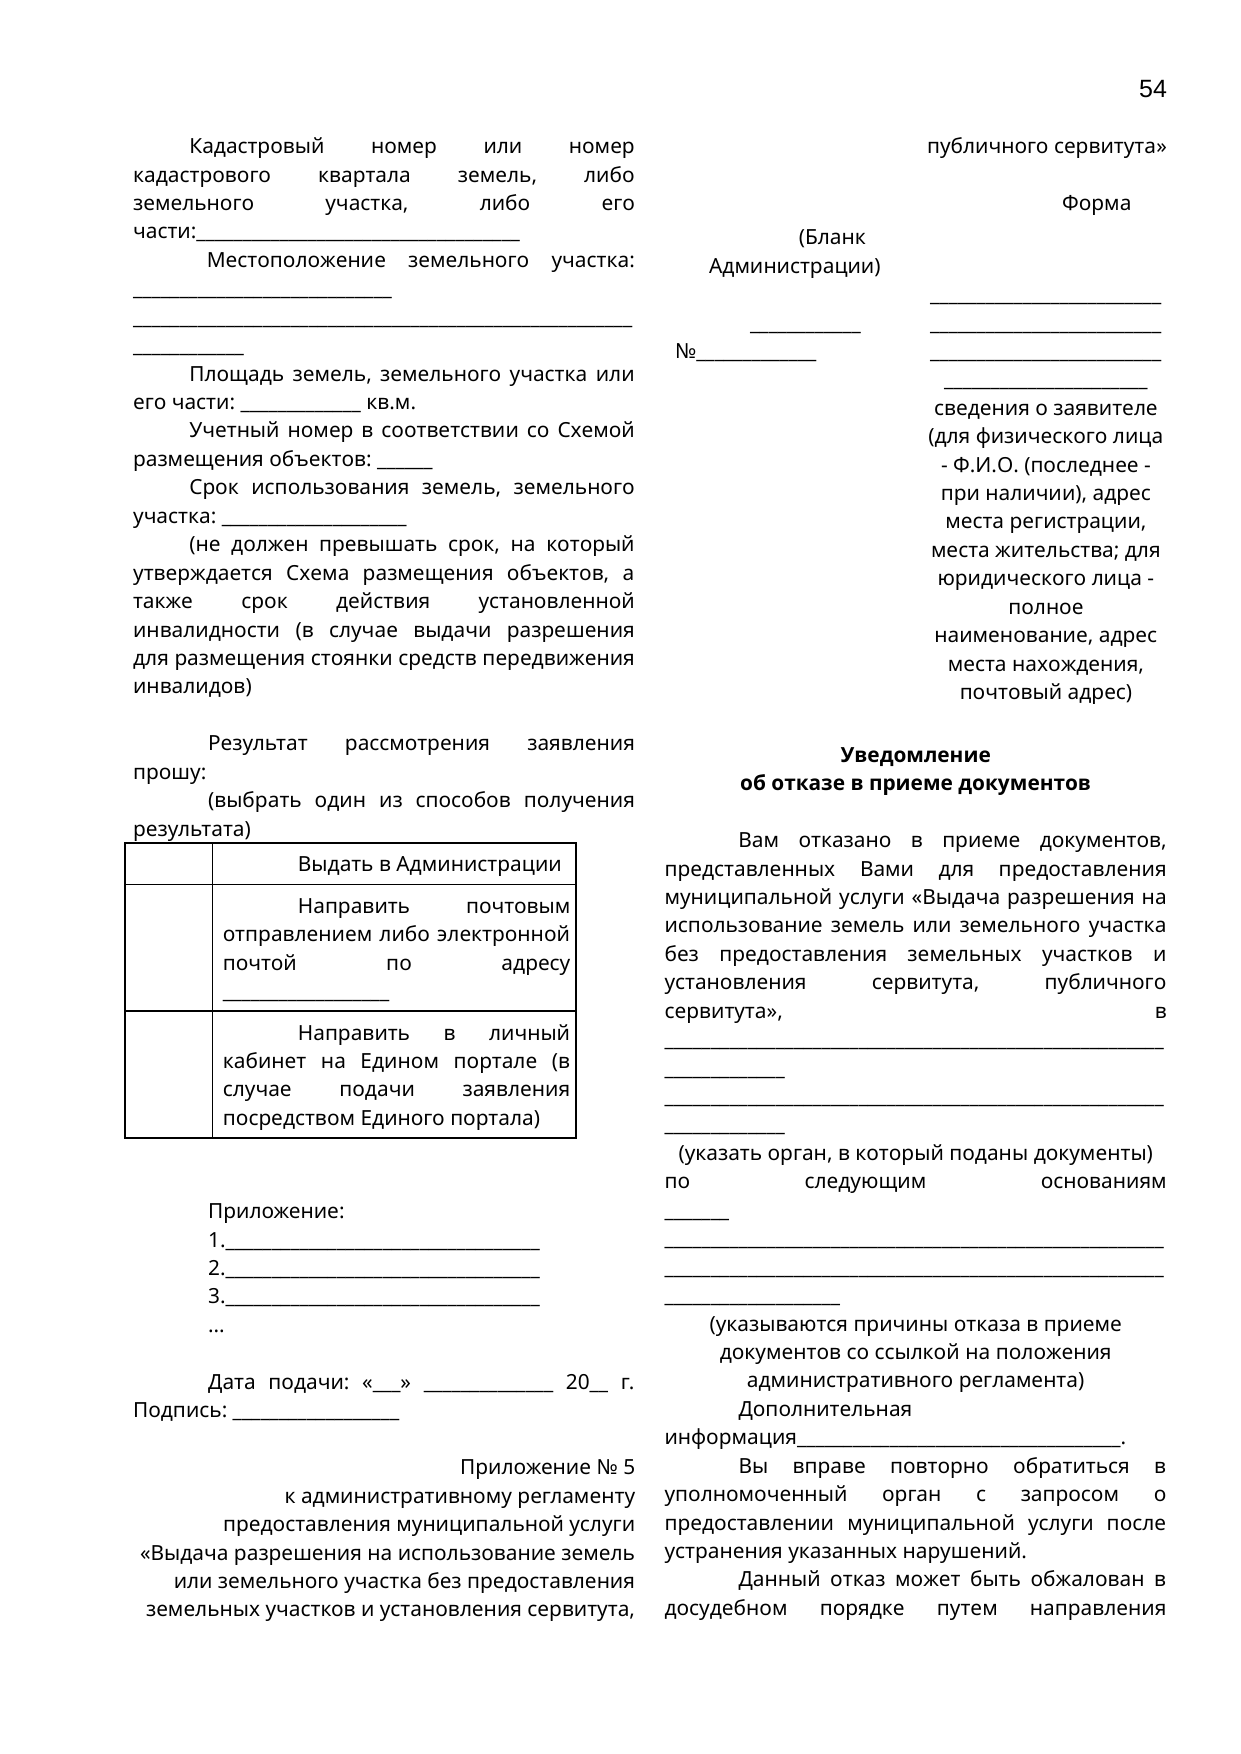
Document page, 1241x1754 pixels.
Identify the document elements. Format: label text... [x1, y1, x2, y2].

text Кадастровый номер или номер кадастрового квартала земель, либо земельного участка, либо его части:___________________________________ [133, 131, 635, 245]
table_header _________________________________________________________________________________________________ сведения о заявителе (для физического лица - Ф.И.О. (последнее - при наличии), адрес места регистрации, места жительства; для юридического лица - полное наименование, адрес места нахождения, почтовый адрес) [920, 217, 1171, 711]
table_cell [126, 1012, 212, 1137]
table_header Выдать в Администрации [213, 844, 575, 884]
table_cell Направить в личный кабинет на Едином портале (в случае подачи заявления посредством Единого портала) [213, 1012, 575, 1137]
text ... [133, 1310, 635, 1338]
text к административному регламенту [133, 1481, 635, 1509]
text Площадь земель, земельного участка или его части: _____________ кв.м. [133, 359, 635, 416]
text (не должен превышать срок, на который утверждается Схема размещения объектов, а также срок действия установленной инвалидности (в случае выдачи разрешения для размещения стоянки средств передвижения инвалидов) [133, 529, 635, 700]
table_header [126, 844, 212, 884]
table_cell Направить почтовым отправлением либо электронной почтой по адресу __________________ [213, 885, 575, 1010]
text 3.__________________________________ [133, 1282, 635, 1310]
text Учетный номер в соответствии со Схемой размещения объектов: ______ [133, 416, 635, 472]
text по следующим основаниям ______________________________________________________________________________________________________________________________________ [664, 1166, 1167, 1309]
text Срок использования земель, земельного участка: ____________________ [133, 472, 635, 529]
text Местоположение земельного участка: ____________________________ [133, 245, 635, 302]
text Вы вправе повторно обратиться в уполномоченный орган с запросом о предоставлении муниципальной услуги после устранения указанных нарушений. [664, 1451, 1167, 1564]
text Дополнительная информация___________________________________. [664, 1394, 1167, 1451]
text Форма [710, 188, 1131, 217]
text Приложение № 5 [133, 1452, 635, 1481]
text __________________________________________________________________ [133, 302, 635, 359]
text Уведомление [664, 740, 1167, 768]
text 1.__________________________________ [133, 1225, 635, 1253]
text (указываются причины отказа в приеме документов со ссылкой на положения административного регламента) [664, 1309, 1167, 1394]
text (выбрать один из способов получения результата) [133, 785, 635, 842]
text Вам отказано в приеме документов, представленных Вами для предоставления муниципальной услуги «Выдача разрешения на использование земель или земельного участка без предоставления земельных участков и установления сервитута, публичного сервитута», в ___________________________________________________________________ [664, 825, 1167, 1081]
text Данный отказ может быть обжалован в досудебном порядке путем направления жалобы в уполномоченный орган, а также в судебном порядке. [664, 1564, 1167, 1621]
table_cell [126, 885, 212, 1010]
text 2.__________________________________ [133, 1253, 635, 1282]
text (указать орган, в который поданы документы) [664, 1138, 1167, 1166]
text Результат рассмотрения заявления прошу: [133, 728, 635, 785]
text Дата подачи: «___» ______________ 20__ г. Подпись: __________________ [133, 1367, 635, 1424]
text Приложение: [133, 1196, 635, 1225]
text ___________________________________________________________________ [664, 1081, 1167, 1138]
table_header (Бланк Администрации) ____________ №_____________ [669, 217, 920, 711]
text об отказе в приеме документов [664, 768, 1167, 797]
